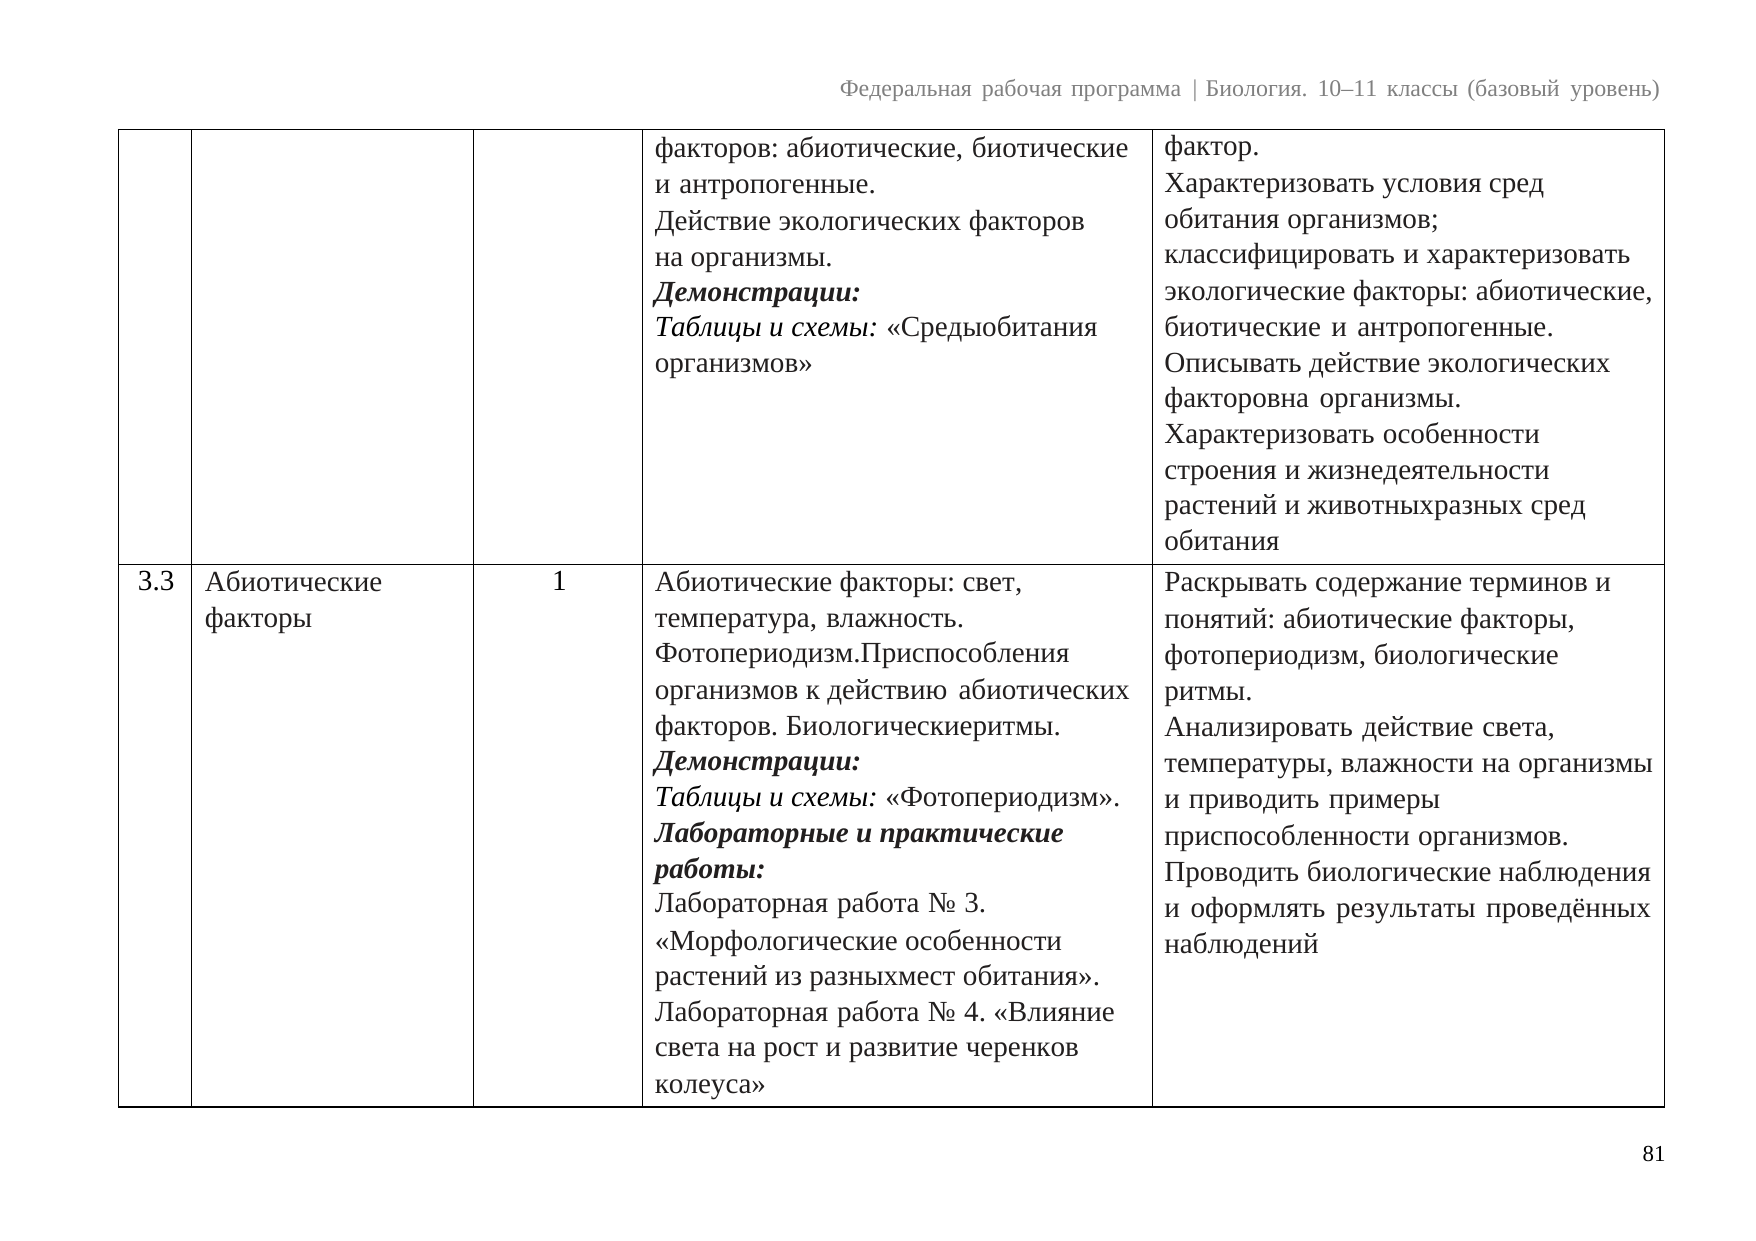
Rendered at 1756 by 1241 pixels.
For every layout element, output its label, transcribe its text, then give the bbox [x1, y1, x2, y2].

table_cell Абиотические факторы [192, 565, 473, 1106]
table_header [474, 130, 642, 563]
table_cell 1 [474, 565, 642, 1106]
table_header фактор. Характеризовать условия сред обитания организмов; классифицировать и характеризовать экологические факторы: абиотические, биотические и антропогенные. Описывать действие экологических факторовна организмы. Характеризовать особенности строения и жизнедеятельности растений и животныхразных сред обитания [1153, 130, 1664, 563]
table_cell Абиотические факторы: свет, температура, влажность. Фотопериодизм.Приспособления организмов к действию абиотических факторов. Биологическиеритмы. Демонстрации: Таблицы и схемы: «Фотопериодизм». Лабораторные и практические работы: Лабораторная работа № 3. «Морфологические особенности растений из разныхмест обитания». Лабораторная работа № 4. «Влияние света на рост и развитие черенков колеуса» [643, 565, 1152, 1106]
table_header [192, 130, 473, 563]
table_cell 3.3 [119, 565, 191, 1106]
table_cell Раскрывать содержание терминов и понятий: абиотические факторы, фотопериодизм, биологические ритмы. Анализировать действие света, температуры, влажности на организмы и приводить примеры приспособленности организмов. Проводить биологические наблюдения и оформлять результаты проведённых наблюдений [1153, 565, 1664, 1106]
table_header факторов: абиотические, биотические и антропогенные. Действие экологических факторов на организмы. Демонстрации: Таблицы и схемы: «Средыобитания организмов» [643, 130, 1152, 563]
table_header [119, 130, 191, 563]
